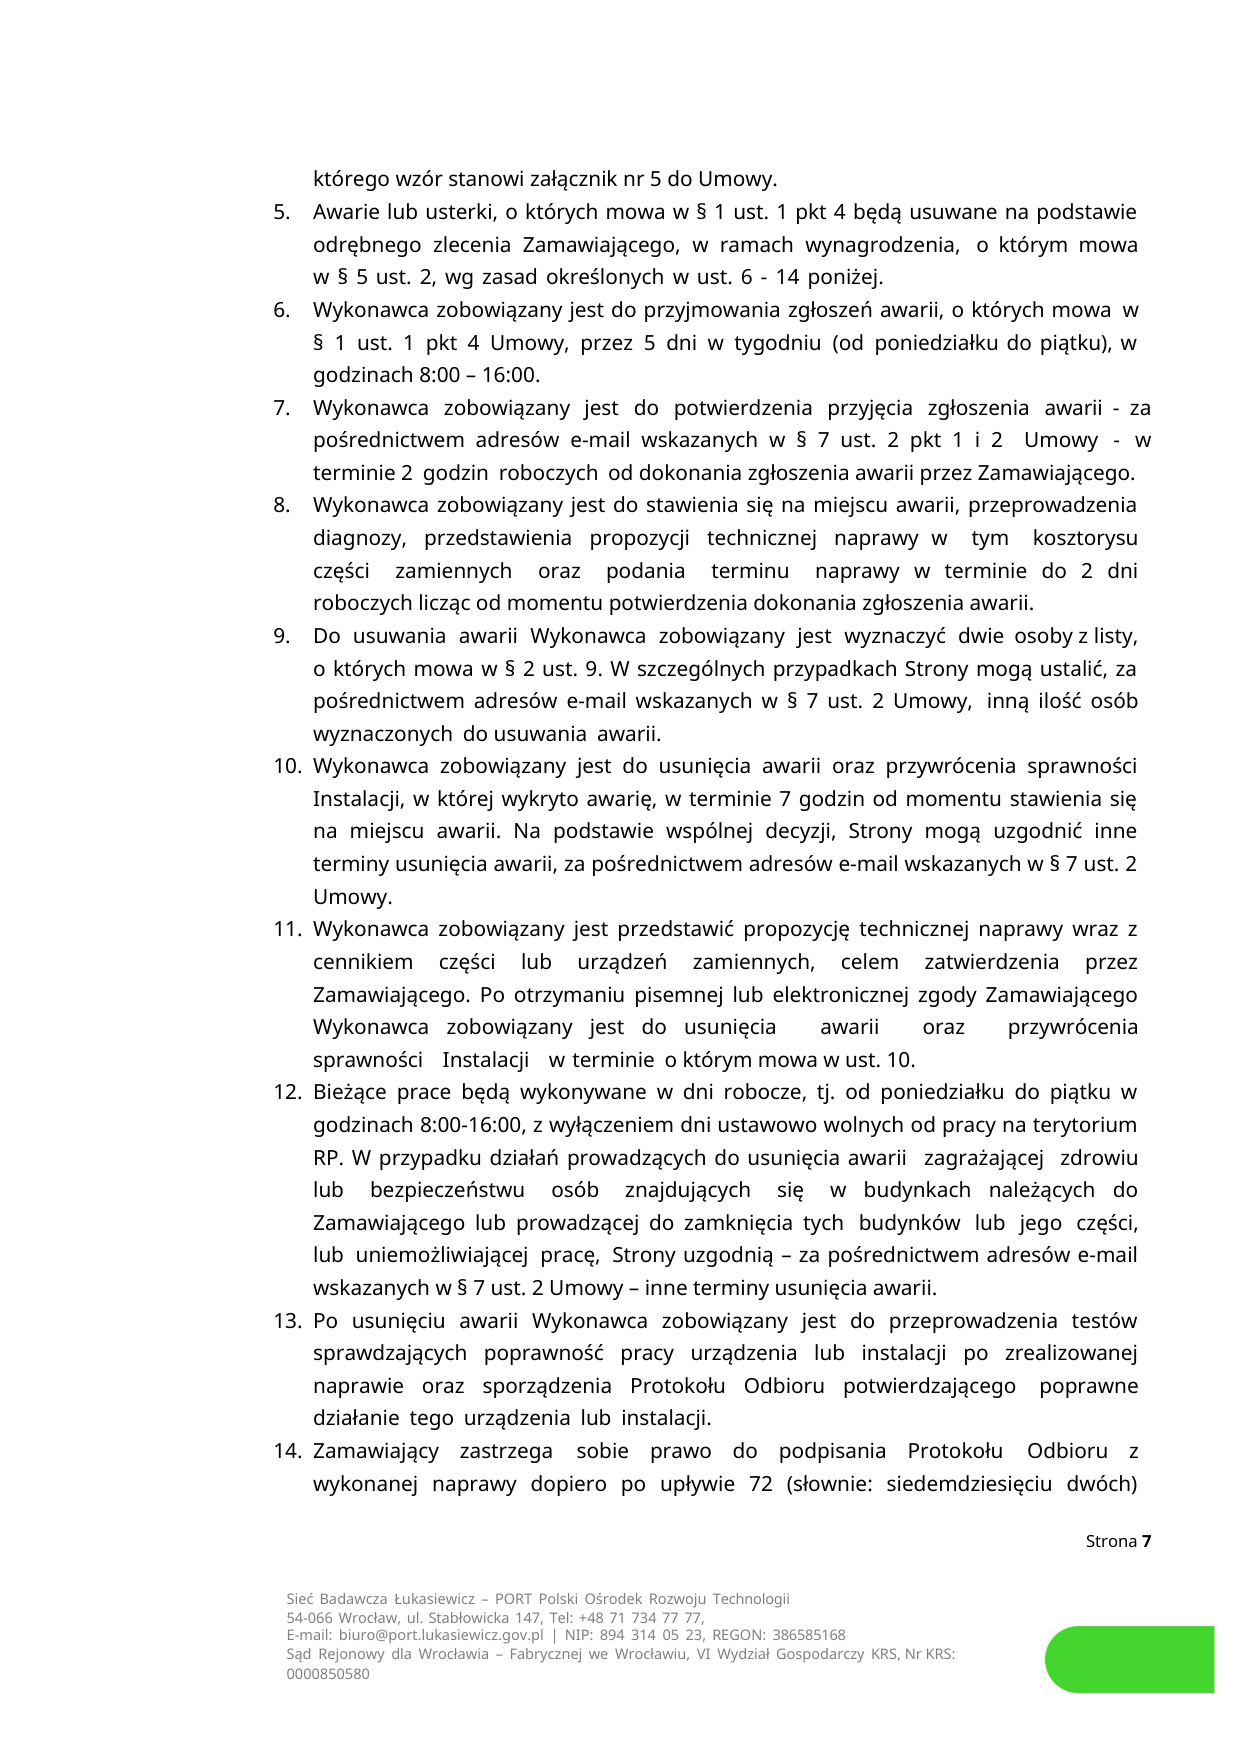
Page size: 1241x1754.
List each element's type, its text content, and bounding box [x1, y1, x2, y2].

list Wykonawca zobowiązany jest do usunięcia awarii oraz przywrócenia sprawności Instalacji, w której wykryto awarię, w terminie 7 godzin od momentu stawienia się na miejscu awarii. Na podstawie wspólnej decyzji, Strony mogą uzgodnić inne terminy usunięcia awarii, za pośrednictwem adresów e-mail wskazanych w § 7 ust. 2 Umowy. [273, 751, 1139, 910]
list Do usuwania awarii Wykonawca zobowiązany jest wyznaczyć dwie osoby z listy, o których mowa w § 2 ust. 9. W szczególnych przypadkach Strony mogą ustalić, za pośrednictwem adresów e-mail wskazanych w § 7 ust. 2 Umowy, inną ilość osób wyznaczonych do usuwania awarii. [273, 621, 1139, 747]
list Wykonawca zobowiązany jest do potwierdzenia przyjęcia zgłoszenia awarii - za pośrednictwem adresów e-mail wskazanych w § 7 ust. 2 pkt 1 i 2 Umowy - w terminie 2 godzin roboczych od dokonania zgłoszenia awarii przez Zamawiającego. [273, 393, 1151, 486]
list Bieżące prace będą wykonywane w dni robocze, tj. od poniedziałku do piątku w godzinach 8:00-16:00, z wyłączeniem dni ustawowo wolnych od pracy na terytorium RP. W przypadku działań prowadzących do usunięcia awarii zagrażającej zdrowiu lub bezpieczeństwu osób znajdujących się w budynkach należących do Zamawiającego lub prowadzącej do zamknięcia tych budynków lub jego części, lub uniemożliwiającej pracę, Strony uzgodnią – za pośrednictwem adresów e-mail wskazanych w § 7 ust. 2 Umowy – inne terminy usunięcia awarii. [273, 1077, 1139, 1302]
picture [1040, 1621, 1218, 1694]
list Wykonawca zobowiązany jest do stawienia się na miejscu awarii, przeprowadzenia diagnozy, przedstawienia propozycji technicznej naprawy w tym kosztorysu części zamiennych oraz podania terminu naprawy w terminie do 2 dni roboczych licząc od momentu potwierdzenia dokonania zgłoszenia awarii. [273, 491, 1139, 617]
list Po usunięciu awarii Wykonawca zobowiązany jest do przeprowadzenia testów sprawdzających poprawność pracy urządzenia lub instalacji po zrealizowanej naprawie oraz sporządzenia Protokołu Odbioru potwierdzającego poprawne działanie tego urządzenia lub instalacji. [273, 1306, 1139, 1432]
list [273, 164, 1139, 193]
list Awarie lub usterki, o których mowa w § 1 ust. 1 pkt 4 będą usuwane na podstawie odrębnego zlecenia Zamawiającego, w ramach wynagrodzenia, o którym mowa w § 5 ust. 2, wg zasad określonych w ust. 6 - 14 poniżej. [273, 197, 1139, 291]
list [273, 1436, 1139, 1497]
list Wykonawca zobowiązany jest do przyjmowania zgłoszeń awarii, o których mowa w § 1 ust. 1 pkt 4 Umowy, przez 5 dni w tygodniu (od poniedziałku do piątku), w godzinach 8:00 – 16:00. [273, 295, 1138, 389]
list Wykonawca zobowiązany jest przedstawić propozycję technicznej naprawy wraz z cennikiem części lub urządzeń zamiennych, celem zatwierdzenia przez Zamawiającego. Po otrzymaniu pisemnej lub elektronicznej zgody Zamawiającego Wykonawca zobowiązany jest do usunięcia awarii oraz przywrócenia sprawności Instalacji w terminie o którym mowa w ust. 10. [273, 914, 1139, 1073]
